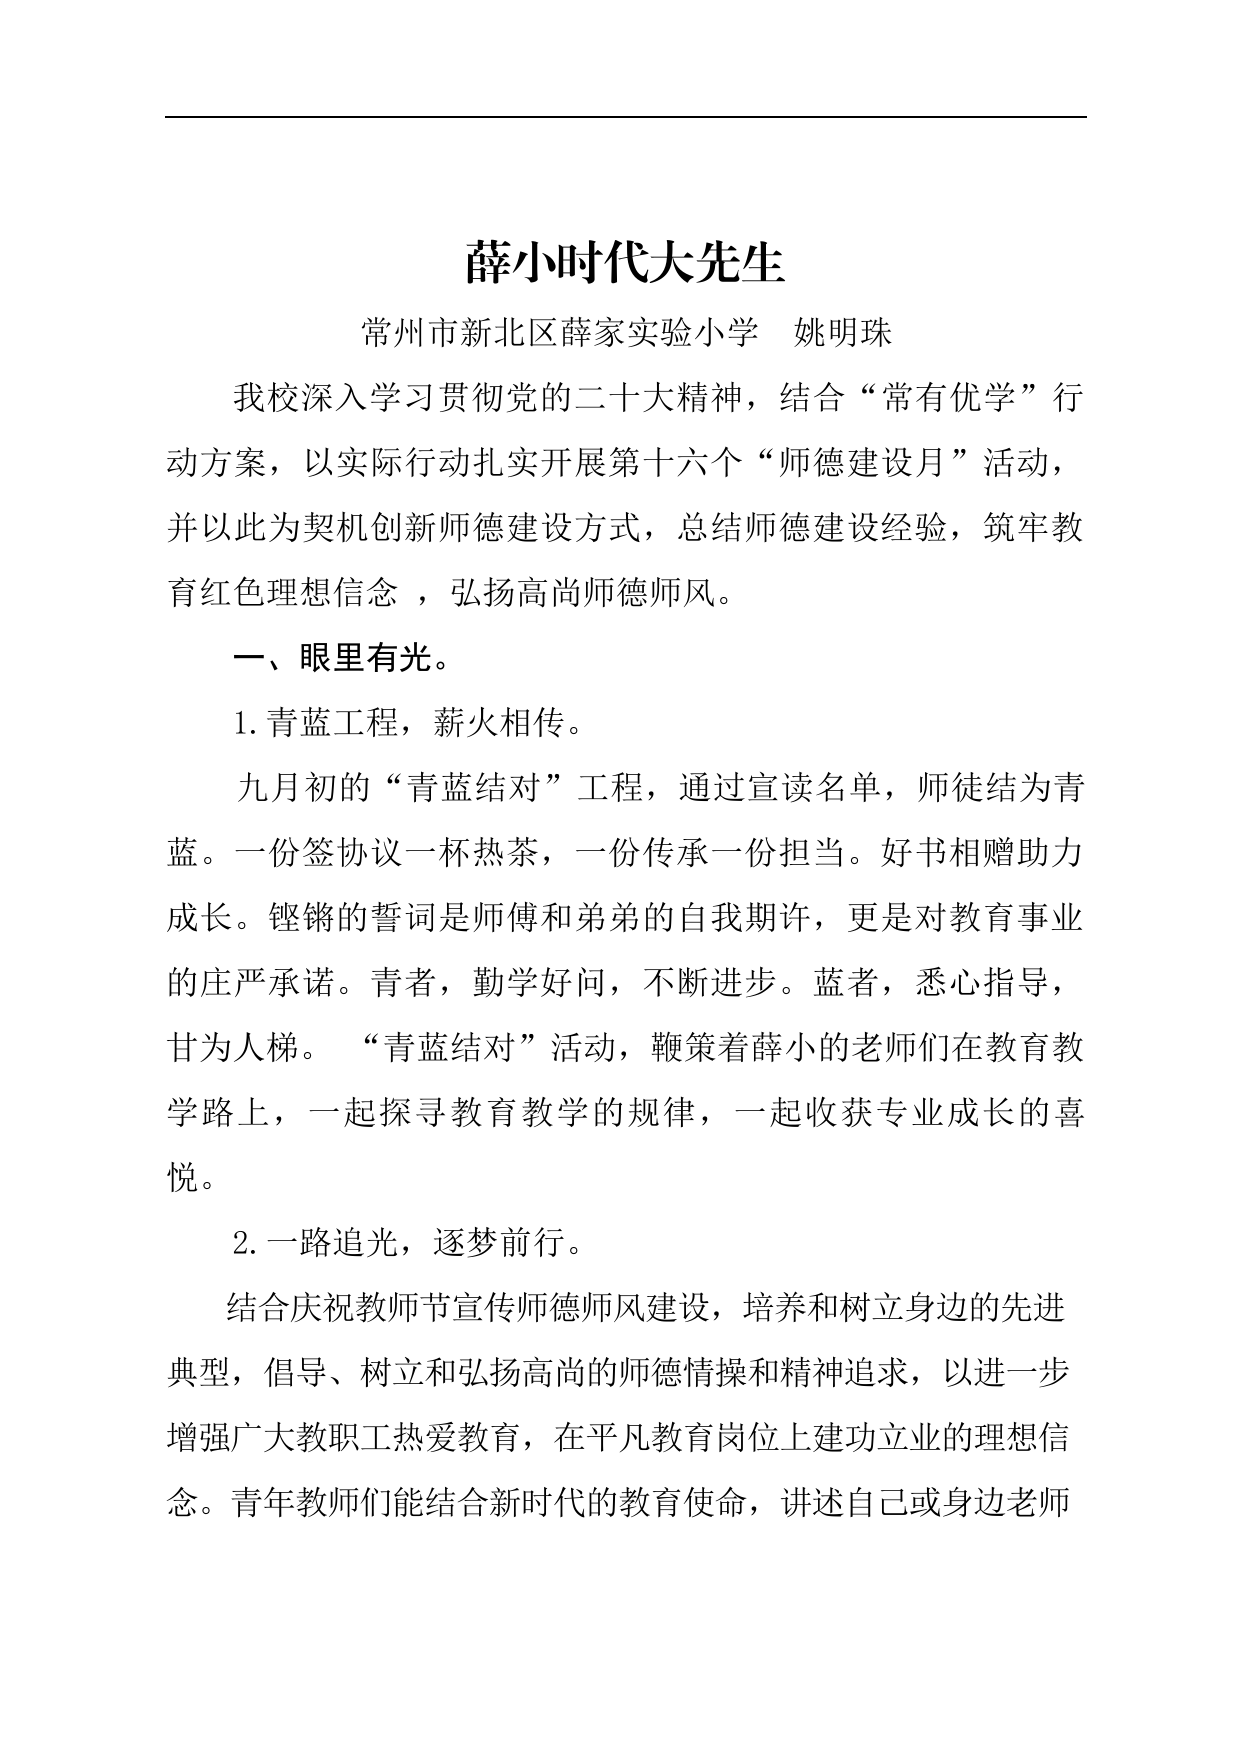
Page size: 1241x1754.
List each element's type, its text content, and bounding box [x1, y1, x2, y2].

text 2.一路追光，逐梦前行。 [165, 1208, 1087, 1273]
text 常州市新北区薛家实验小学 姚明珠 [165, 298, 1087, 363]
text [165, 1273, 1087, 1533]
text 一、眼里有光。 [165, 623, 1087, 688]
text 我校深入学习贯彻党的二十大精神，结合“常有优学”行动方案，以实际行动扎实开展第十六个“师德建设月”活动，并以此为契机创新师德建设方式，总结师德建设经验，筑牢教育红色理想信念 ，弘扬高尚师德师风。 [165, 363, 1087, 623]
text 九月初的“青蓝结对”工程，通过宣读名单，师徒结为青蓝。一份签协议一杯热茶，一份传承一份担当。好书相赠助力成长。铿锵的誓词是师傅和弟弟的自我期许，更是对教育事业的庄严承诺。青者，勤学好问，不断进步。蓝者，悉心指导，甘为人梯。 “青蓝结对”活动，鞭策着薛小的老师们在教育教学路上，一起探寻教育教学的规律，一起收获专业成长的喜悦。 [165, 753, 1087, 1208]
text 1.青蓝工程，薪火相传。 [165, 688, 1087, 753]
text 薛小时代大先生 [165, 233, 1087, 298]
